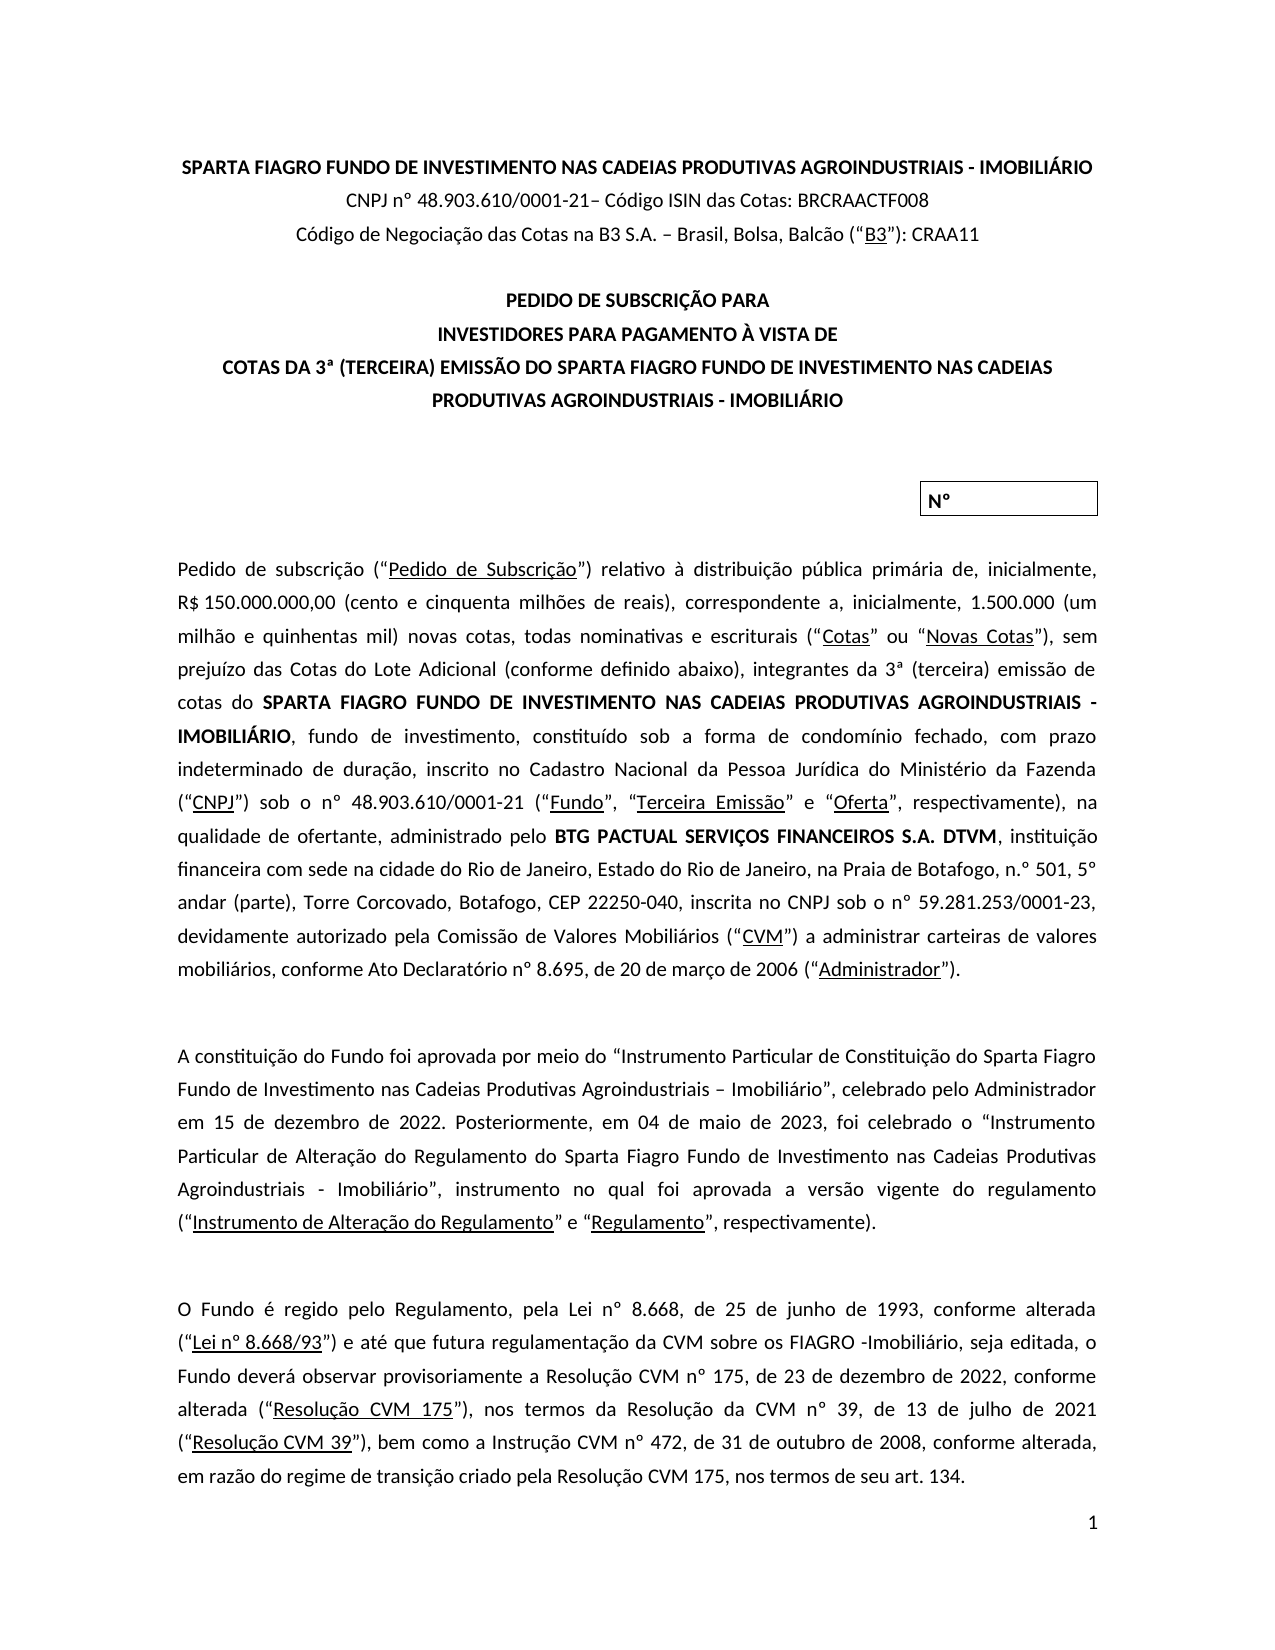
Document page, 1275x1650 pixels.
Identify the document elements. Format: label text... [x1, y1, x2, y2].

table_header Nº [921, 482, 1097, 515]
text Pedido de subscrição (“Pedido de Subscrição”) relativo à distribuição pública primária de, inicialmente, R$ 150.000.000,00 (cento e cinquenta milhões de reais), correspondente a, inicialmente, 1.500.000 (um milhão e quinhentas mil) novas cotas, todas nominativas e escriturais (“Cotas” ou “Novas Cotas”), sem prejuízo das Cotas do Lote Adicional (conforme definido abaixo), integrantes da 3ª (terceira) emissão de cotas do SPARTA FIAGRO FUNDO DE INVESTIMENTO NAS CADEIAS PRODUTIVAS AGROINDUSTRIAIS - IMOBILIÁRIO, fundo de investimento, constituído sob a forma de condomínio fechado, com prazo indeterminado de duração, inscrito no Cadastro Nacional da Pessoa Jurídica do Ministério da Fazenda (“CNPJ”) sob o nº 48.903.610/0001-21 (“Fundo”, “Terceira Emissão” e “Oferta”, respectivamente), na qualidade de ofertante, administrado pelo BTG PACTUAL SERVIÇOS FINANCEIROS S.A. DTVM, instituição financeira com sede na cidade do Rio de Janeiro, Estado do Rio de Janeiro, na Praia de Botafogo, n.º 501, 5º andar (parte), Torre Corcovado, Botafogo, CEP 22250-040, inscrita no CNPJ sob o nº 59.281.253/0001-23, devidamente autorizado pela Comissão de Valores Mobiliários (“CVM”) a administrar carteiras de valores mobiliários, conforme Ato Declaratório nº 8.695, de 20 de março de 2006 (“Administrador”). [177, 550, 1098, 983]
text A constituição do Fundo foi aprovada por meio do “Instrumento Particular de Constituição do Sparta Fiagro Fundo de Investimento nas Cadeias Produtivas Agroindustriais – Imobiliário”, celebrado pelo Administrador em 15 de dezembro de 2022. Posteriormente, em 04 de maio de 2023, foi celebrado o “Instrumento Particular de Alteração do Regulamento do Sparta Fiagro Fundo de Investimento nas Cadeias Produtivas Agroindustriais - Imobiliário”, instrumento no qual foi aprovada a versão vigente do regulamento (“Instrumento de Alteração do Regulamento” e “Regulamento”, respectivamente). [177, 1036, 1098, 1236]
text O Fundo é regido pelo Regulamento, pela Lei nº 8.668, de 25 de junho de 1993, conforme alterada (“Lei nº 8.668/93”) e até que futura regulamentação da CVM sobre os FIAGRO -Imobiliário, seja editada, o Fundo deverá observar provisoriamente a Resolução CVM nº 175, de 23 de dezembro de 2022, conforme alterada (“Resolução CVM 175”), nos termos da Resolução da CVM nº 39, de 13 de julho de 2021 (“Resolução CVM 39”), bem como a Instrução CVM nº 472, de 31 de outubro de 2008, conforme alterada, em razão do regime de transição criado pela Resolução CVM 175, nos termos de seu art. 134. [177, 1290, 1098, 1490]
text SPARTA FIAGRO FUNDO DE INVESTIMENTO NAS CADEIAS PRODUTIVAS AGROINDUSTRIAIS - IMOBILIÁRIO [177, 148, 1098, 181]
text Código de Negociação das Cotas na B3 S.A. – Brasil, Bolsa, Balcão (“B3”): CRAA11 [177, 214, 1098, 248]
text CNPJ nº 48.903.610/0001-21– Código ISIN das Cotas: BRCRAACTF008 [177, 181, 1098, 214]
text PEDIDO DE SUBSCRIÇÃO PARA INVESTIDORES PARA PAGAMENTO À VISTA DE COTAS DA 3ª (TERCEIRA) EMISSÃO DO SPARTA FIAGRO FUNDO DE INVESTIMENTO NAS CADEIAS PRODUTIVAS AGROINDUSTRIAIS - IMOBILIÁRIO [177, 281, 1098, 414]
